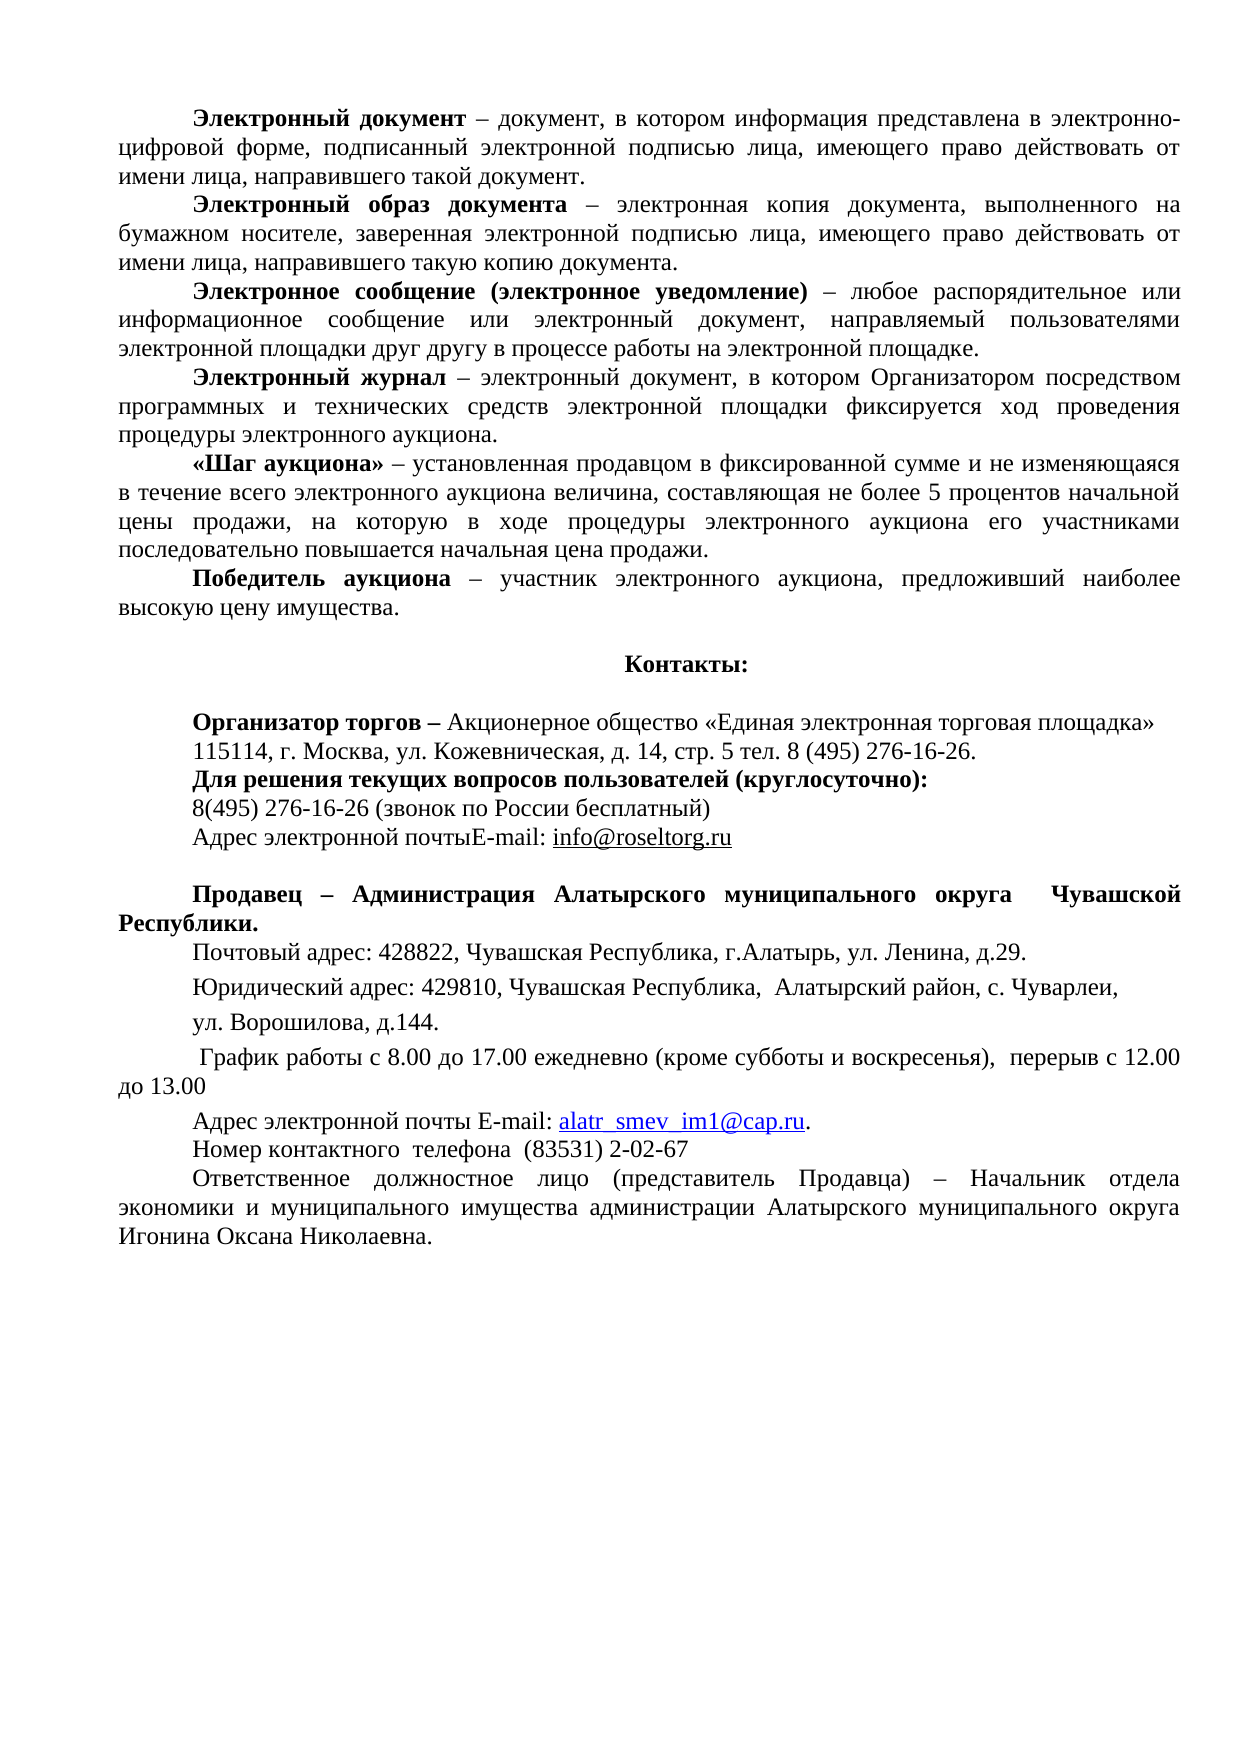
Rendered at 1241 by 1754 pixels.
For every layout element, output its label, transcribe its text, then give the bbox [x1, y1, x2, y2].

text Продавец – Администрация Алатырского муниципального округа Чувашской Республики. [118, 879, 1181, 937]
text ул. Ворошилова, д.144. [118, 1007, 1181, 1036]
text Номер контактного телефона (83531) 2-02-67 [118, 1134, 1181, 1163]
text Ответственное должностное лицо (представитель Продавца) – Начальник отдела экономики и муниципального имущества администрации Алатырского муниципального округа Игонина Оксана Николаевна. [118, 1163, 1181, 1249]
text Юридический адрес: 429810, Чувашская Республика, Алатырский район, с. Чуварлеи, [118, 972, 1181, 1001]
text Электронное сообщение (электронное уведомление) – любое распорядительное или информационное сообщение или электронный документ, направляемый пользователями электронной площадки друг другу в процессе работы на электронной площадке. [118, 276, 1181, 362]
text «Шаг аукциона» – установленная продавцом в фиксированной сумме и не изменяющаяся в течение всего электронного аукциона величина, составляющая не более 5 процентов начальной цены продажи, на которую в ходе процедуры электронного аукциона его участниками последовательно повышается начальная цена продажи. [118, 448, 1181, 563]
text Электронный журнал – электронный документ, в котором Организатором посредством программных и технических средств электронной площадки фиксируется ход проведения процедуры электронного аукциона. [118, 362, 1181, 448]
text Для решения текущих вопросов пользователей (круглосуточно): 8(495) 276-16-26 (звонок по России бесплатный) Адрес электронной почтыE-mail: info@roseltorg.ru [192, 764, 1181, 851]
text График работы с 8.00 до 17.00 ежедневно (кроме субботы и воскресенья), перерыв с 12.00 до 13.00 [118, 1042, 1181, 1099]
text Организатор торгов – Акционерное общество «Единая электронная торговая площадка» [118, 707, 1181, 736]
text Победитель аукциона – участник электронного аукциона, предложивший наиболее высокую цену имущества. [118, 563, 1181, 621]
text Контакты: [118, 649, 1181, 678]
text 115114, г. Москва, ул. Кожевническая, д. 14, стр. 5 тел. 8 (495) 276-16-26. [118, 736, 1181, 764]
text Адрес электронной почты Е-mail: alatr_smev_im1@cap.ru. [118, 1106, 1181, 1134]
text Электронный документ – документ, в котором информация представлена в электронно-цифровой форме, подписанный электронной подписью лица, имеющего право действовать от имени лица, направившего такой документ. [118, 103, 1181, 189]
text Почтовый адрес: 428822, Чувашская Республика, г.Алатырь, ул. Ленина, д.29. [118, 937, 1181, 966]
text Электронный образ документа – электронная копия документа, выполненного на бумажном носителе, заверенная электронной подписью лица, имеющего право действовать от имени лица, направившего такую копию документа. [118, 189, 1181, 276]
